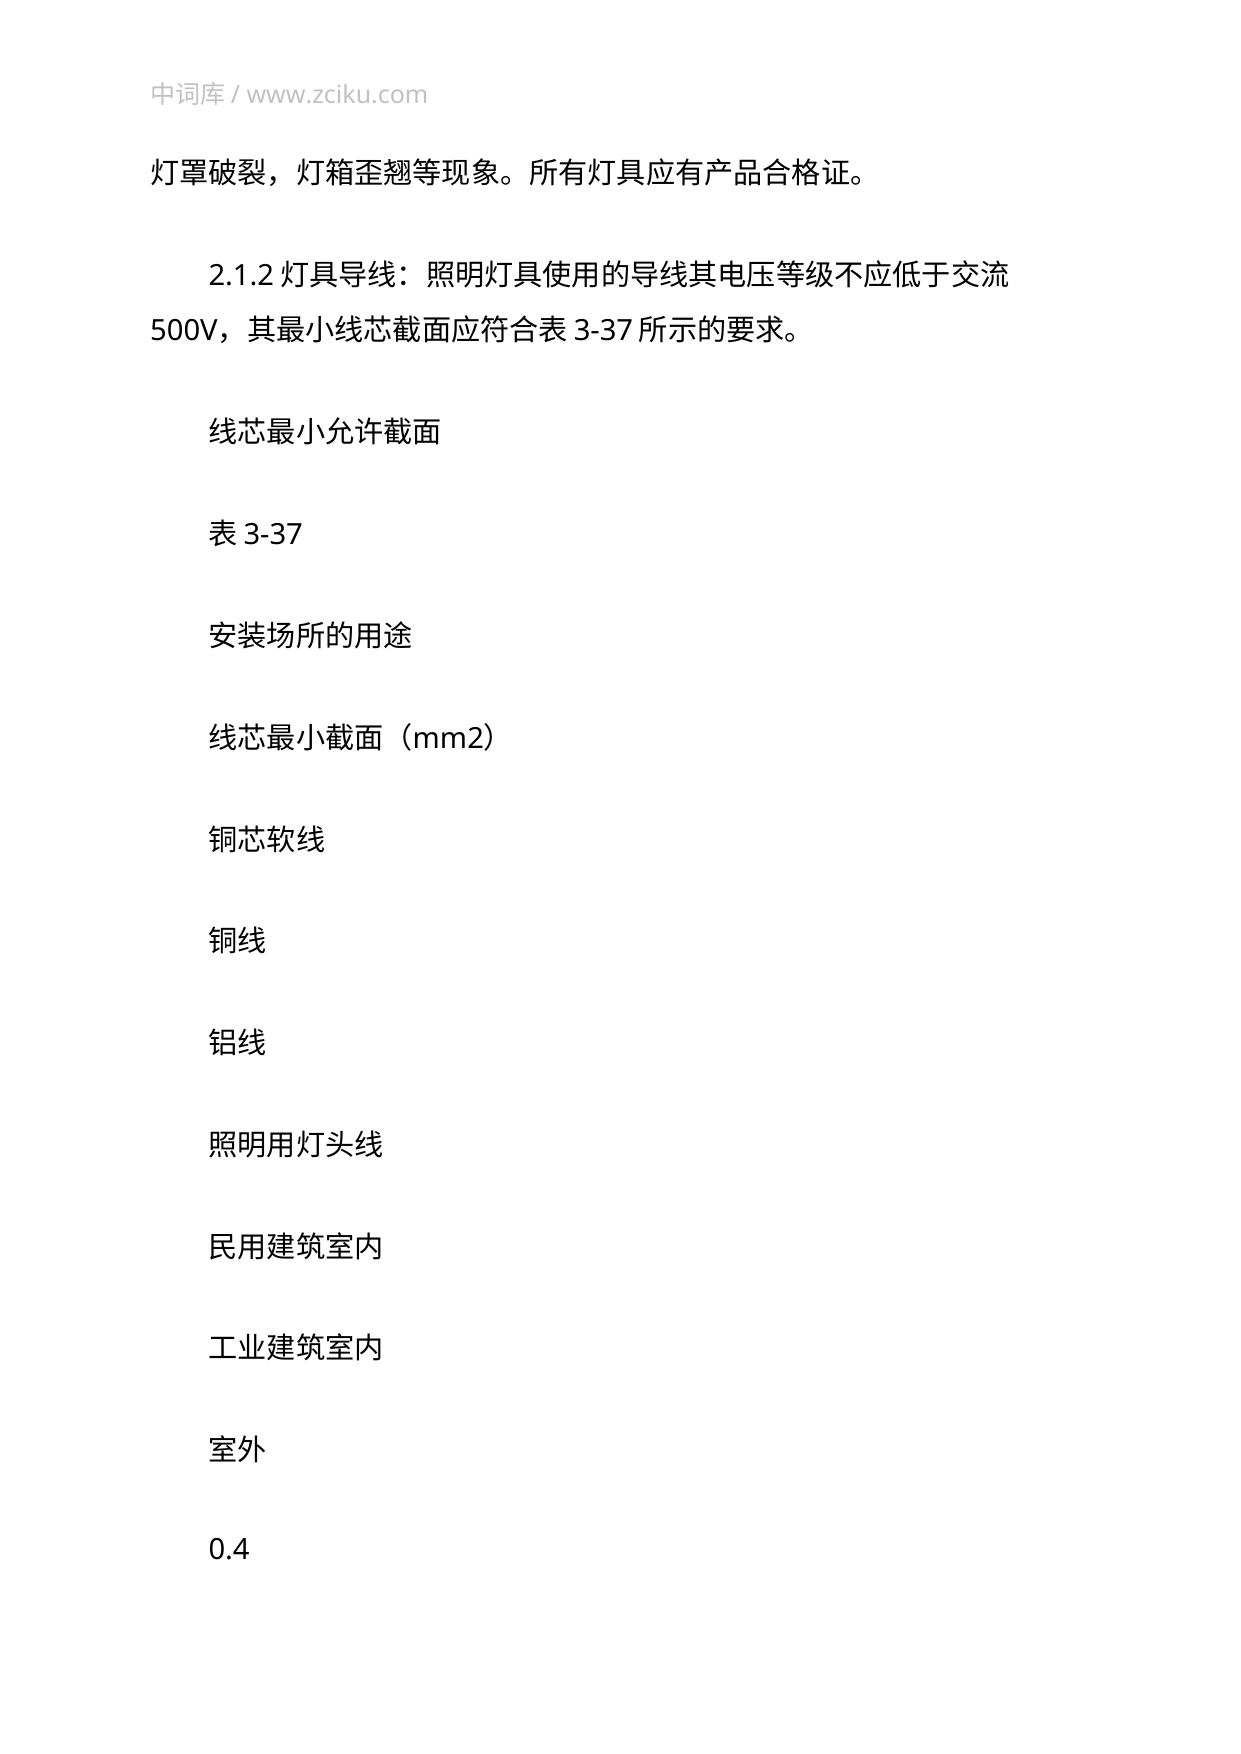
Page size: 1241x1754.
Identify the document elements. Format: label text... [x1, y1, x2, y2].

text 照明用灯头线 [150, 1122, 1090, 1164]
text 民用建筑室内 [150, 1223, 1090, 1266]
text 铝线 [150, 1020, 1090, 1062]
text 线芯最小截面（mm2） [150, 714, 1090, 757]
text 0.4 [150, 1529, 1090, 1568]
text 2.1.2灯具导线：照明灯具使用的导线其电压等级不应低于交流500V，其最小线芯截面应符合表3-37所示的要求。 [150, 252, 1090, 349]
text 铜线 [150, 918, 1090, 960]
text 室外 [150, 1427, 1090, 1469]
text 线芯最小允许截面 [150, 409, 1090, 451]
text 安装场所的用途 [150, 612, 1090, 655]
text 表3-37 [150, 511, 1090, 553]
text 工业建筑室内 [150, 1325, 1090, 1367]
text 铜芯软线 [150, 816, 1090, 858]
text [150, 150, 1090, 192]
